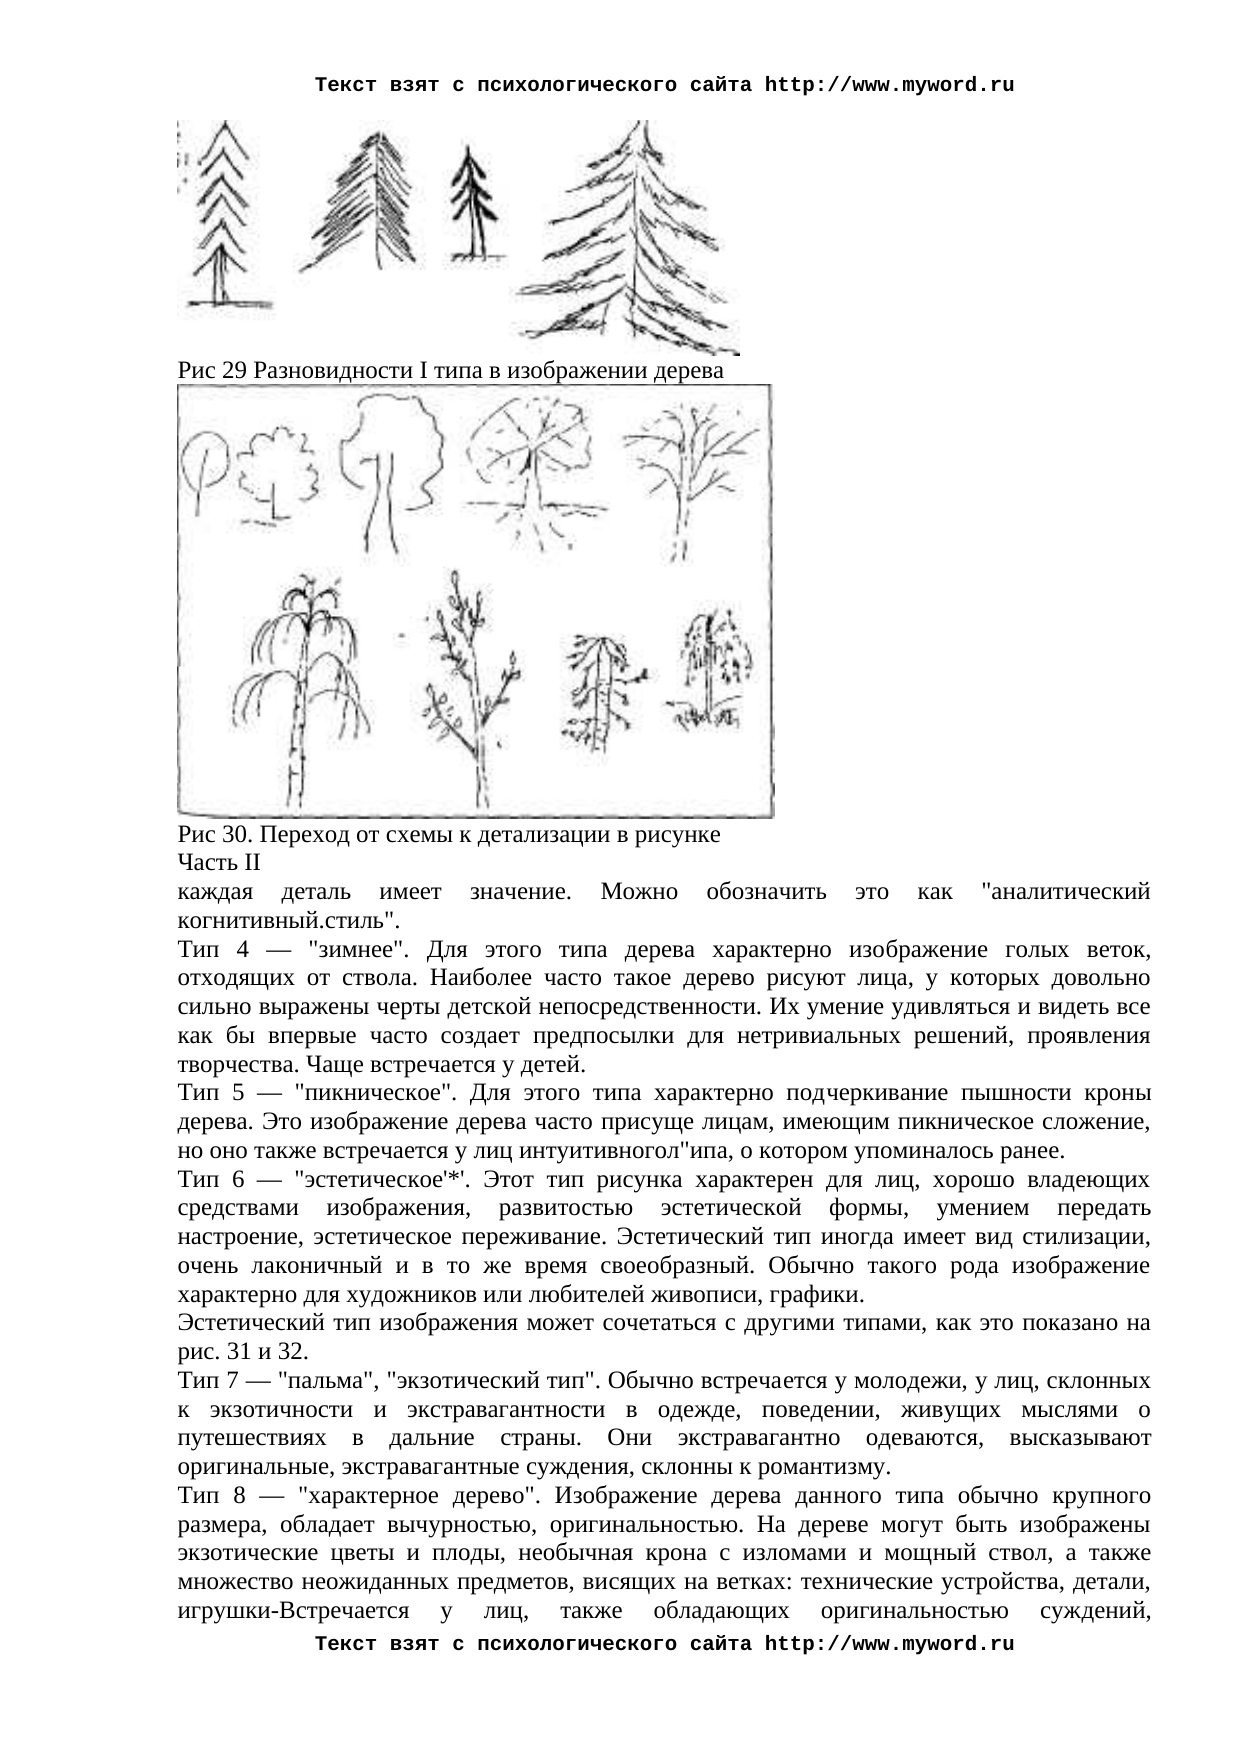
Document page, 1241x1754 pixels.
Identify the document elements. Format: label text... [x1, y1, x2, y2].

text Рис 29 Разновидности I типа в изображении дерева [177, 356, 1152, 384]
text Тип 5 — "пикническое". Для этого типа характерно подчеркивание пышности кроны дерева. Это изображение дерева часто присуще лицам, имеющим пикническое сложение, но оно также встречается у лиц интуитивногол"ипа, о котором упоминалось ранее. [177, 1077, 1152, 1164]
text Тип 6 — "эстетическое'*'. Этот тип рисунка характерен для лиц, хорошо владеющих средствами изображения, развитостью эстетической формы, умением передать настроение, эстетическое переживание. Эстетический тип иногда имеет вид стилизации, очень лаконичный и в то же время своеобразный. Обычно такого рода изображение характерно для художников или любителей живописи, графики. [177, 1164, 1152, 1307]
picture [177, 384, 775, 819]
picture [177, 120, 740, 356]
text каждая деталь имеет значение. Можно обозначить это как "аналитический когнитивный.стиль". [177, 876, 1152, 934]
text Тип 7 — "пальма", "экзотический тип". Обычно встречается у молодежи, у лиц, склонных к экзотичности и экстравагантности в одежде, поведении, живущих мыслями о путешествиях в дальние страны. Они экстравагантно одеваются, высказывают оригинальные, экстравагантные суждения, склонны к романтизму. [177, 1365, 1152, 1480]
text Часть II [177, 847, 1152, 876]
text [177, 1480, 1152, 1624]
text Эстетический тип изображения может сочетаться с другими типами, как это показано на рис. 31 и 32. [177, 1307, 1152, 1365]
text Рис 30. Переход от схемы к детализации в рисунке [177, 819, 1152, 847]
text Тип 4 — "зимнее". Для этого типа дерева характерно изображение голых веток, отходящих от ствола. Наиболее часто такое дерево рисуют лица, у которых довольно сильно выражены черты детской непосредственности. Их умение удивляться и видеть все как бы впервые часто создает предпосылки для нетривиальных решений, проявления творчества. Чаще встречается у детей. [177, 934, 1152, 1077]
